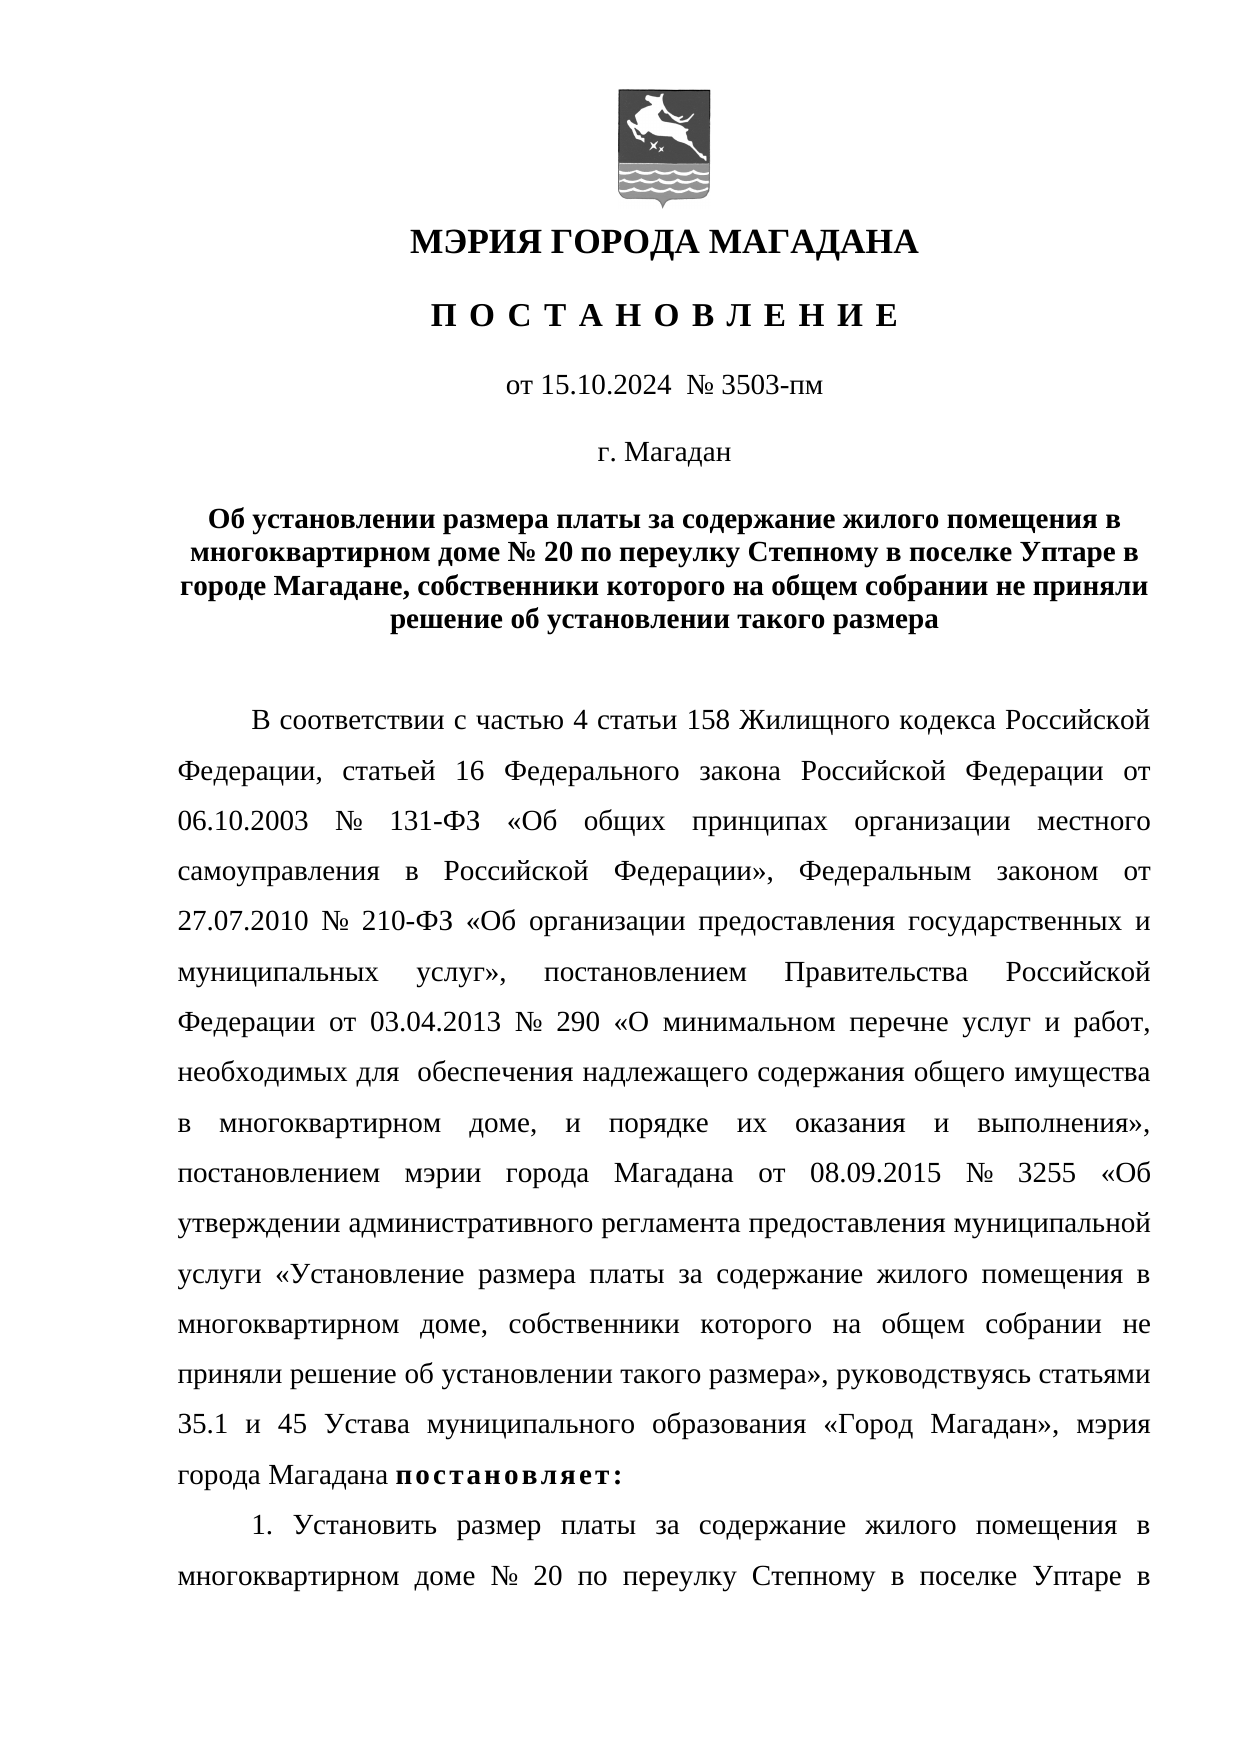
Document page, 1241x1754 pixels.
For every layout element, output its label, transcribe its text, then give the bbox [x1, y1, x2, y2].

subtitle П О С Т А Н О В Л Е Н И Е [177, 295, 1152, 333]
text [177, 1507, 1152, 1591]
text Об установлении размера платы за содержание жилого помещения в многоквартирном доме № 20 по переулку Степному в поселке Уптаре в городе Магадане, собственники которого на общем собрании не приняли решение об установлении такого размера [177, 501, 1152, 635]
text В соответствии с частью 4 статьи 158 Жилищного кодекса Российской Федерации, статьей 16 Федерального закона Российской Федерации от 06.10.2003 № 131-ФЗ «Об общих принципах организации местного самоуправления в Российской Федерации», Федеральным законом от 27.07.2010 № 210-ФЗ «Об организации предоставления государственных и муниципальных услуг», постановлением Правительства Российской Федерации от 03.04.2013 № 290 «О минимальном перечне услуг и работ, необходимых для обеспечения надлежащего содержания общего имущества в многоквартирном доме, и порядке их оказания и выполнения», постановлением мэрии города Магадана от 08.09.2015 № 3255 «Об утверждении административного регламента предоставления муниципальной услуги «Установление размера платы за содержание жилого помещения в многоквартирном доме, собственники которого на общем собрании не приняли решение об установлении такого размера», руководствуясь статьями 35.1 и 45 Устава муниципального образования «Город Магадан», мэрия города Магадана постановляет: [177, 702, 1152, 1491]
text г. Магадан [177, 434, 1152, 467]
text от 15.10.2024 № 3503-пм [177, 367, 1152, 400]
text МЭРИЯ ГОРОДА МАГАДАНА [177, 221, 1152, 261]
picture [618, 88, 711, 209]
